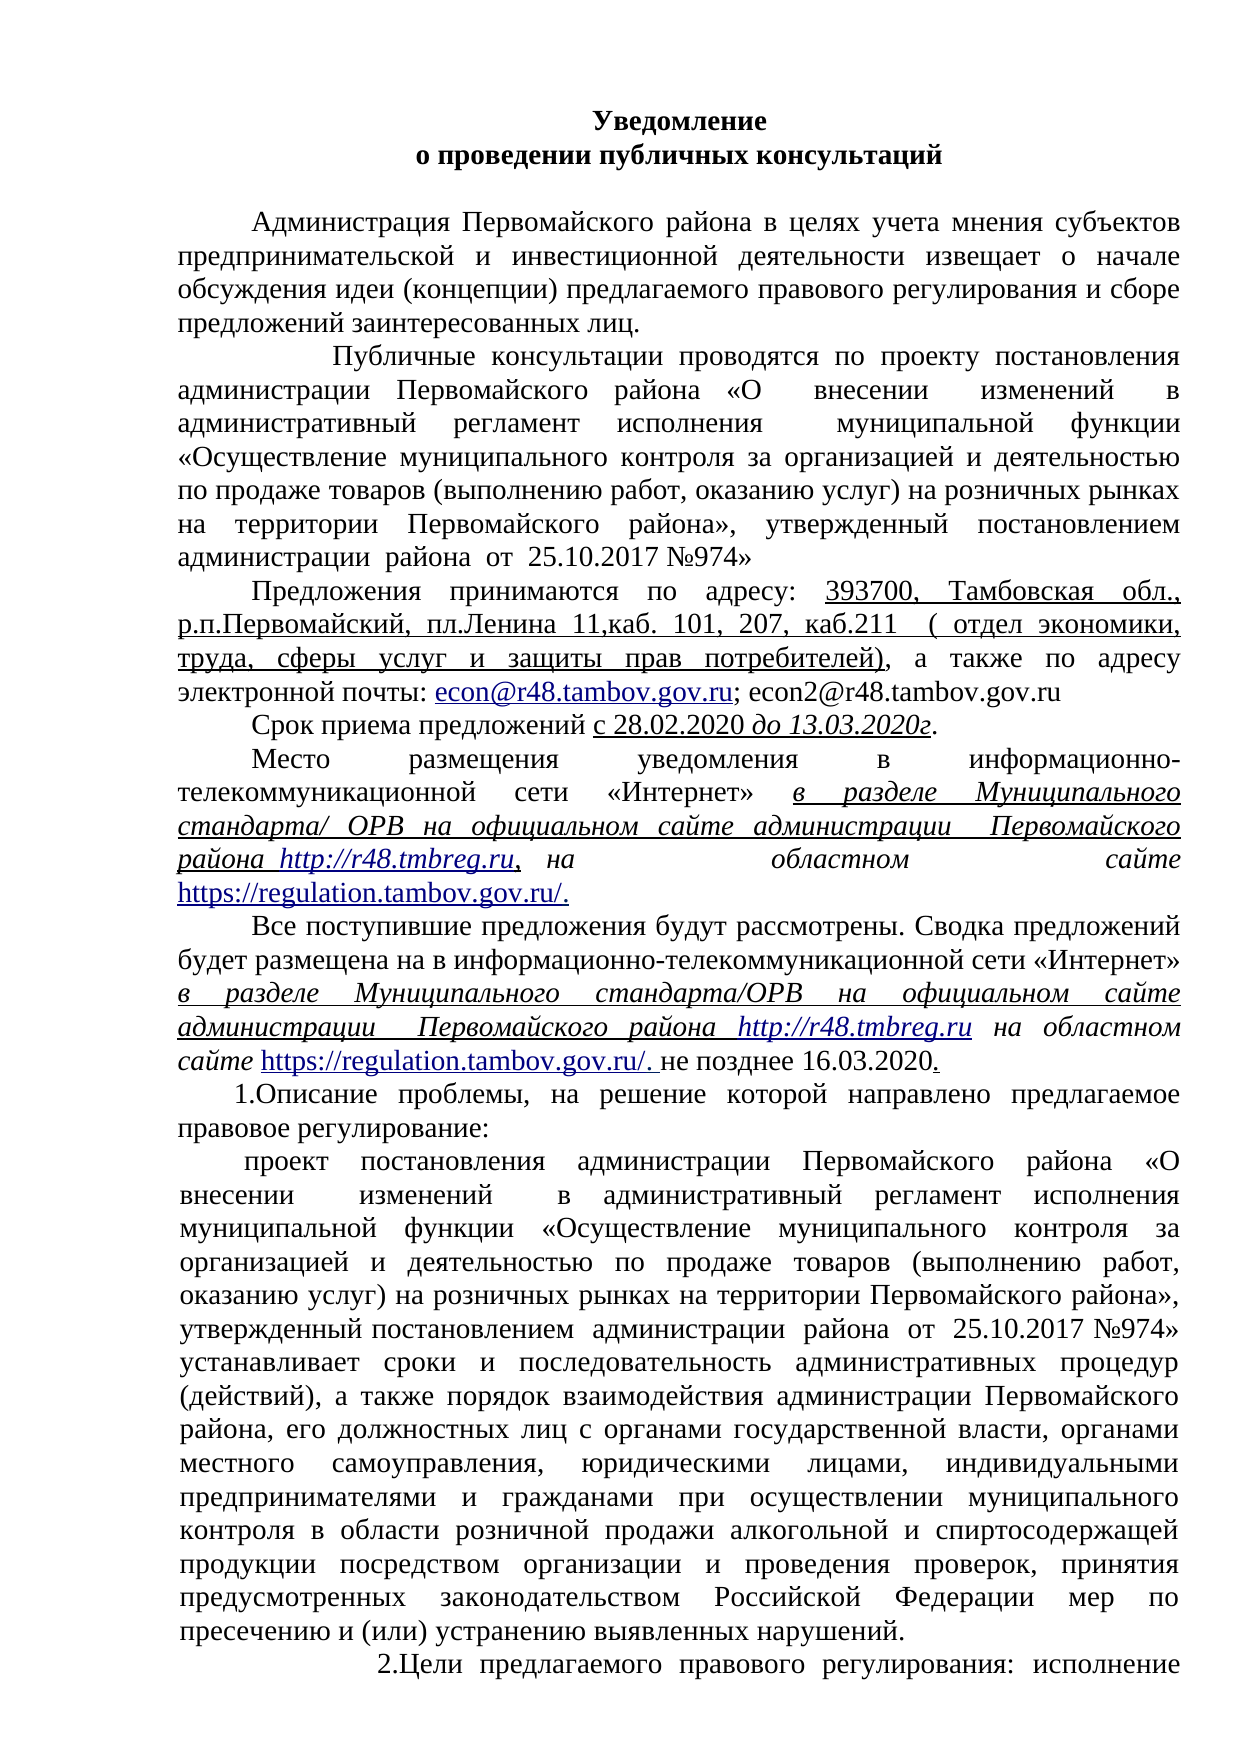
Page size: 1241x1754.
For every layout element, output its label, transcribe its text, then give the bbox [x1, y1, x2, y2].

text Место размещения уведомления в информационно-телекоммуникационной сети «Интернет» в разделе Муниципального стандарта/ ОРВ на официальном сайте администрации Первомайского района http://r48.tmbreg.ru, на областном сайте https://regulation.tambov.gov.ru/. [177, 838, 1181, 908]
text Предложения принимаются по адресу: 393700, Тамбовская обл., р.п.Первомайский, пл.Ленина 11,каб. 101, 207, каб.211 ( отдел экономики, труда, сферы услуг и защиты прав потребителей), а также по адресу электронной почты: econ@r48.tambov.gov.ru; econ2@r48.tambov.gov.ru [177, 573, 1181, 636]
text Предложения принимаются по адресу: 393700, Тамбовская обл., р.п.Первомайский, пл.Ленина 11,каб. 101, 207, каб.211 ( отдел экономики, труда, сферы услуг и защиты прав потребителей), а также по адресу электронной почты: econ@r48.tambov.gov.ru; econ2@r48.tambov.gov.ru [177, 637, 1181, 707]
text Все поступившие предложения будут рассмотрены. Сводка предложений будет размещена на в информационно-телекоммуникационной сети «Интернет» в разделе Муниципального стандарта/ОРВ на официальном сайте администрации Первомайского района http://r48.tmbreg.ru на областном сайте https://regulation.tambov.gov.ru/. не позднее 16.03.2020. [177, 908, 1181, 1005]
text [177, 1646, 1181, 1680]
text Все поступившие предложения будут рассмотрены. Сводка предложений будет размещена на в информационно-телекоммуникационной сети «Интернет» в разделе Муниципального стандарта/ОРВ на официальном сайте администрации Первомайского района http://r48.tmbreg.ru на областном сайте https://regulation.tambov.gov.ru/. не позднее 16.03.2020. [177, 1006, 1181, 1076]
text Публичные консультации проводятся по проекту постановления администрации Первомайского района «О внесении изменений в административный регламент исполнения муниципальной функции «Осуществление муниципального контроля за организацией и деятельностью по продаже товаров (выполнению работ, оказанию услуг) на розничных рынках на территории Первомайского района», утвержденный постановлением администрации района от 25.10.2017 №974» [177, 338, 1181, 573]
text о проведении публичных консультаций [177, 137, 1181, 171]
text Срок приема предложений с 28.02.2020 до 13.03.2020г. [177, 707, 1181, 741]
text Место размещения уведомления в информационно-телекоммуникационной сети «Интернет» в разделе Муниципального стандарта/ ОРВ на официальном сайте администрации Первомайского района http://r48.tmbreg.ru, на областном сайте https://regulation.tambov.gov.ru/. [177, 741, 1181, 837]
text Администрация Первомайского района в целях учета мнения субъектов предпринимательской и инвестиционной деятельности извещает о начале обсуждения идеи (концепции) предлагаемого правового регулирования и сборе предложений заинтересованных лиц. [177, 204, 1181, 338]
text Уведомление [177, 103, 1181, 137]
text проект постановления администрации Первомайского района «О внесении изменений в административный регламент исполнения муниципальной функции «Осуществление муниципального контроля за организацией и деятельностью по продаже товаров (выполнению работ, оказанию услуг) на розничных рынках на территории Первомайского района», утвержденный постановлением администрации района от 25.10.2017 №974» устанавливает сроки и последовательность административных процедур (действий), а также порядок взаимодействия администрации Первомайского района, его должностных лиц с органами государственной власти, органами местного самоуправления, юридическими лицами, индивидуальными предпринимателями и гражданами при осуществлении муниципального контроля в области розничной продажи алкогольной и спиртосодержащей продукции посредством организации и проведения проверок, принятия предусмотренных законодательством Российской Федерации мер по пресечению и (или) устранению выявленных нарушений. [179, 1143, 1181, 1646]
text 1.Описание проблемы, на решение которой направлено предлагаемое правовое регулирование: [177, 1076, 1181, 1143]
